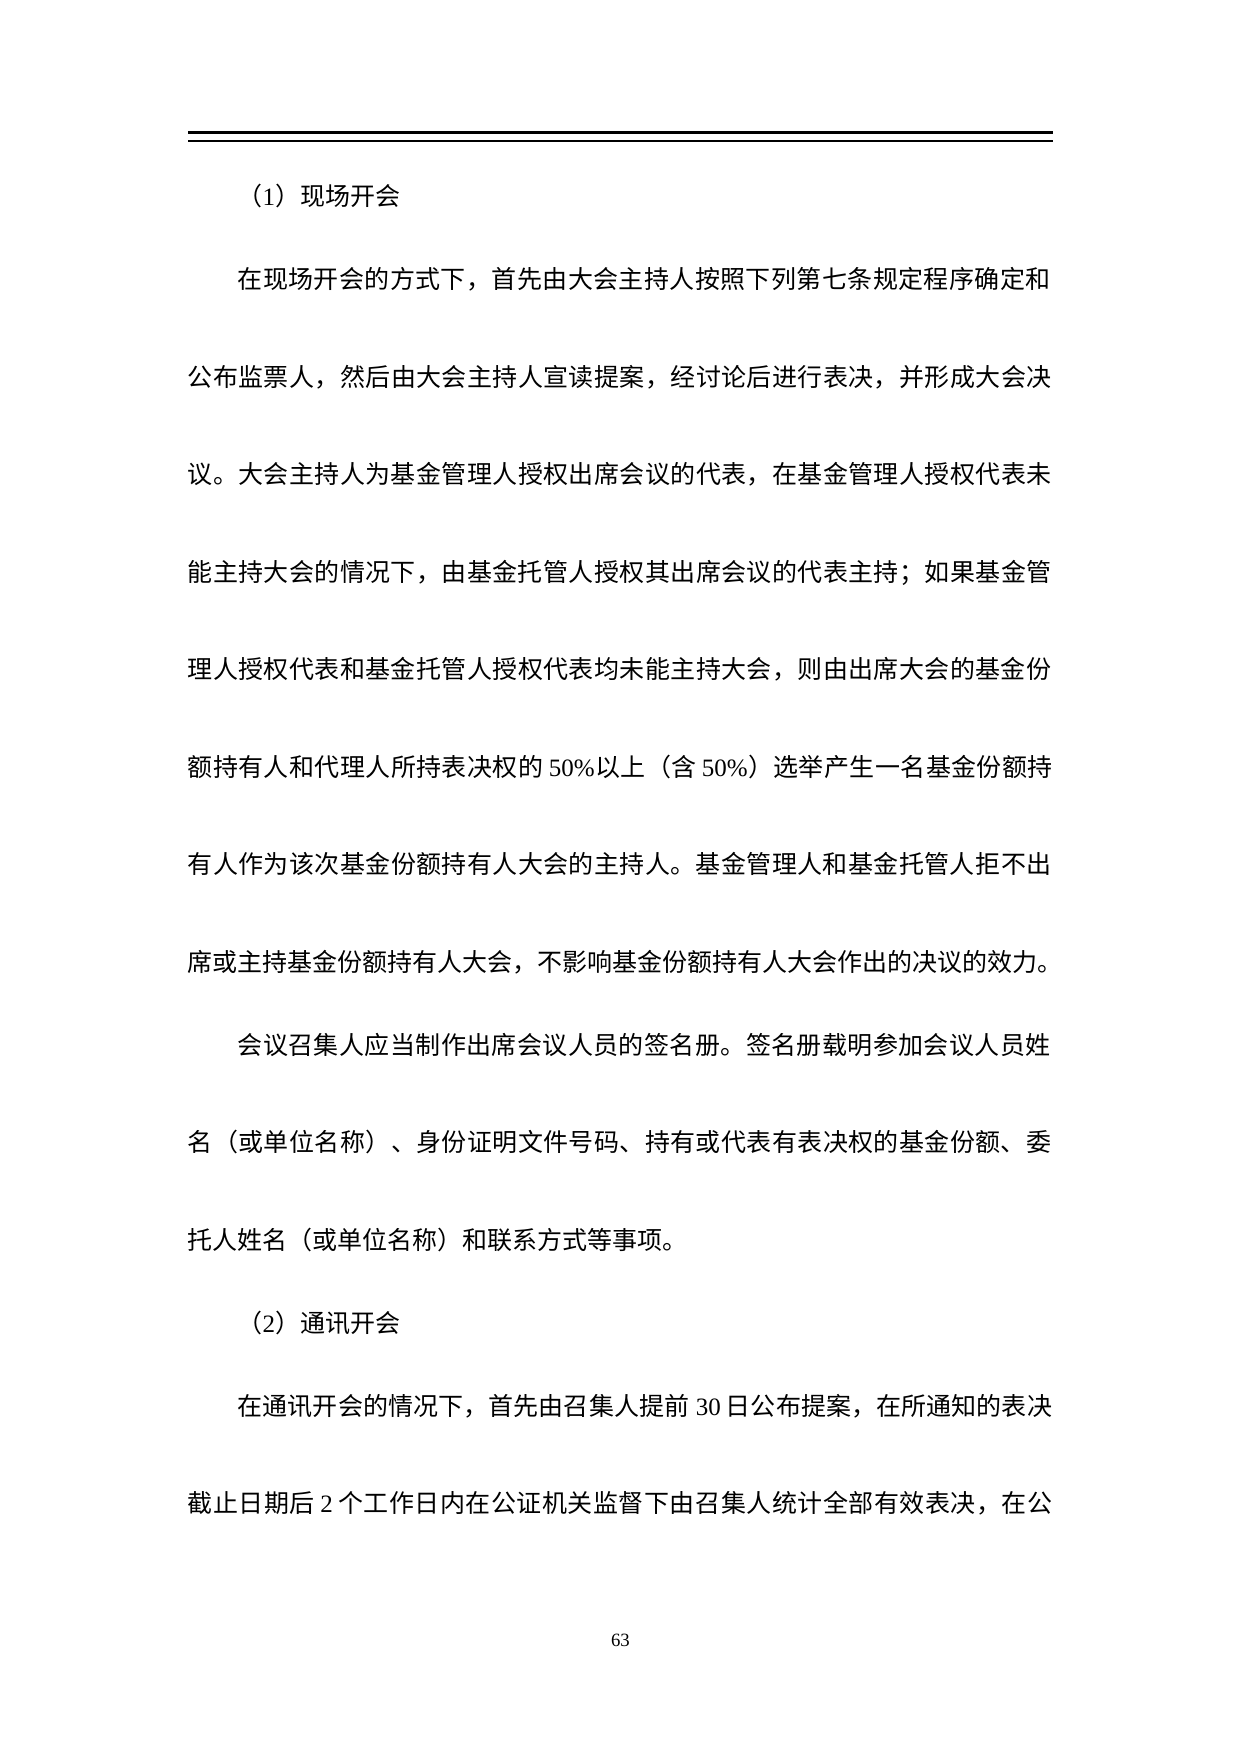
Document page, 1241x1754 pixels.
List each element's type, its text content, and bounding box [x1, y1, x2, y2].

text 会议召集人应当制作出席会议人员的签名册。签名册载明参加会议人员姓名（或单位名称）、身份证明文件号码、持有或代表有表决权的基金份额、委托人姓名（或单位名称）和联系方式等事项。 [187, 1011, 1053, 1271]
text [187, 1372, 1053, 1534]
text 在现场开会的方式下，首先由大会主持人按照下列第七条规定程序确定和公布监票人，然后由大会主持人宣读提案，经讨论后进行表决，并形成大会决议。大会主持人为基金管理人授权出席会议的代表，在基金管理人授权代表未能主持大会的情况下，由基金托管人授权其出席会议的代表主持；如果基金管理人授权代表和基金托管人授权代表均未能主持大会，则由出席大会的基金份额持有人和代理人所持表决权的50%以上（含50%）选举产生一名基金份额持有人作为该次基金份额持有人大会的主持人。基金管理人和基金托管人拒不出席或主持基金份额持有人大会，不影响基金份额持有人大会作出的决议的效力。 [187, 245, 1053, 993]
text （1）现场开会 [187, 162, 1053, 227]
text （2）通讯开会 [187, 1289, 1053, 1354]
